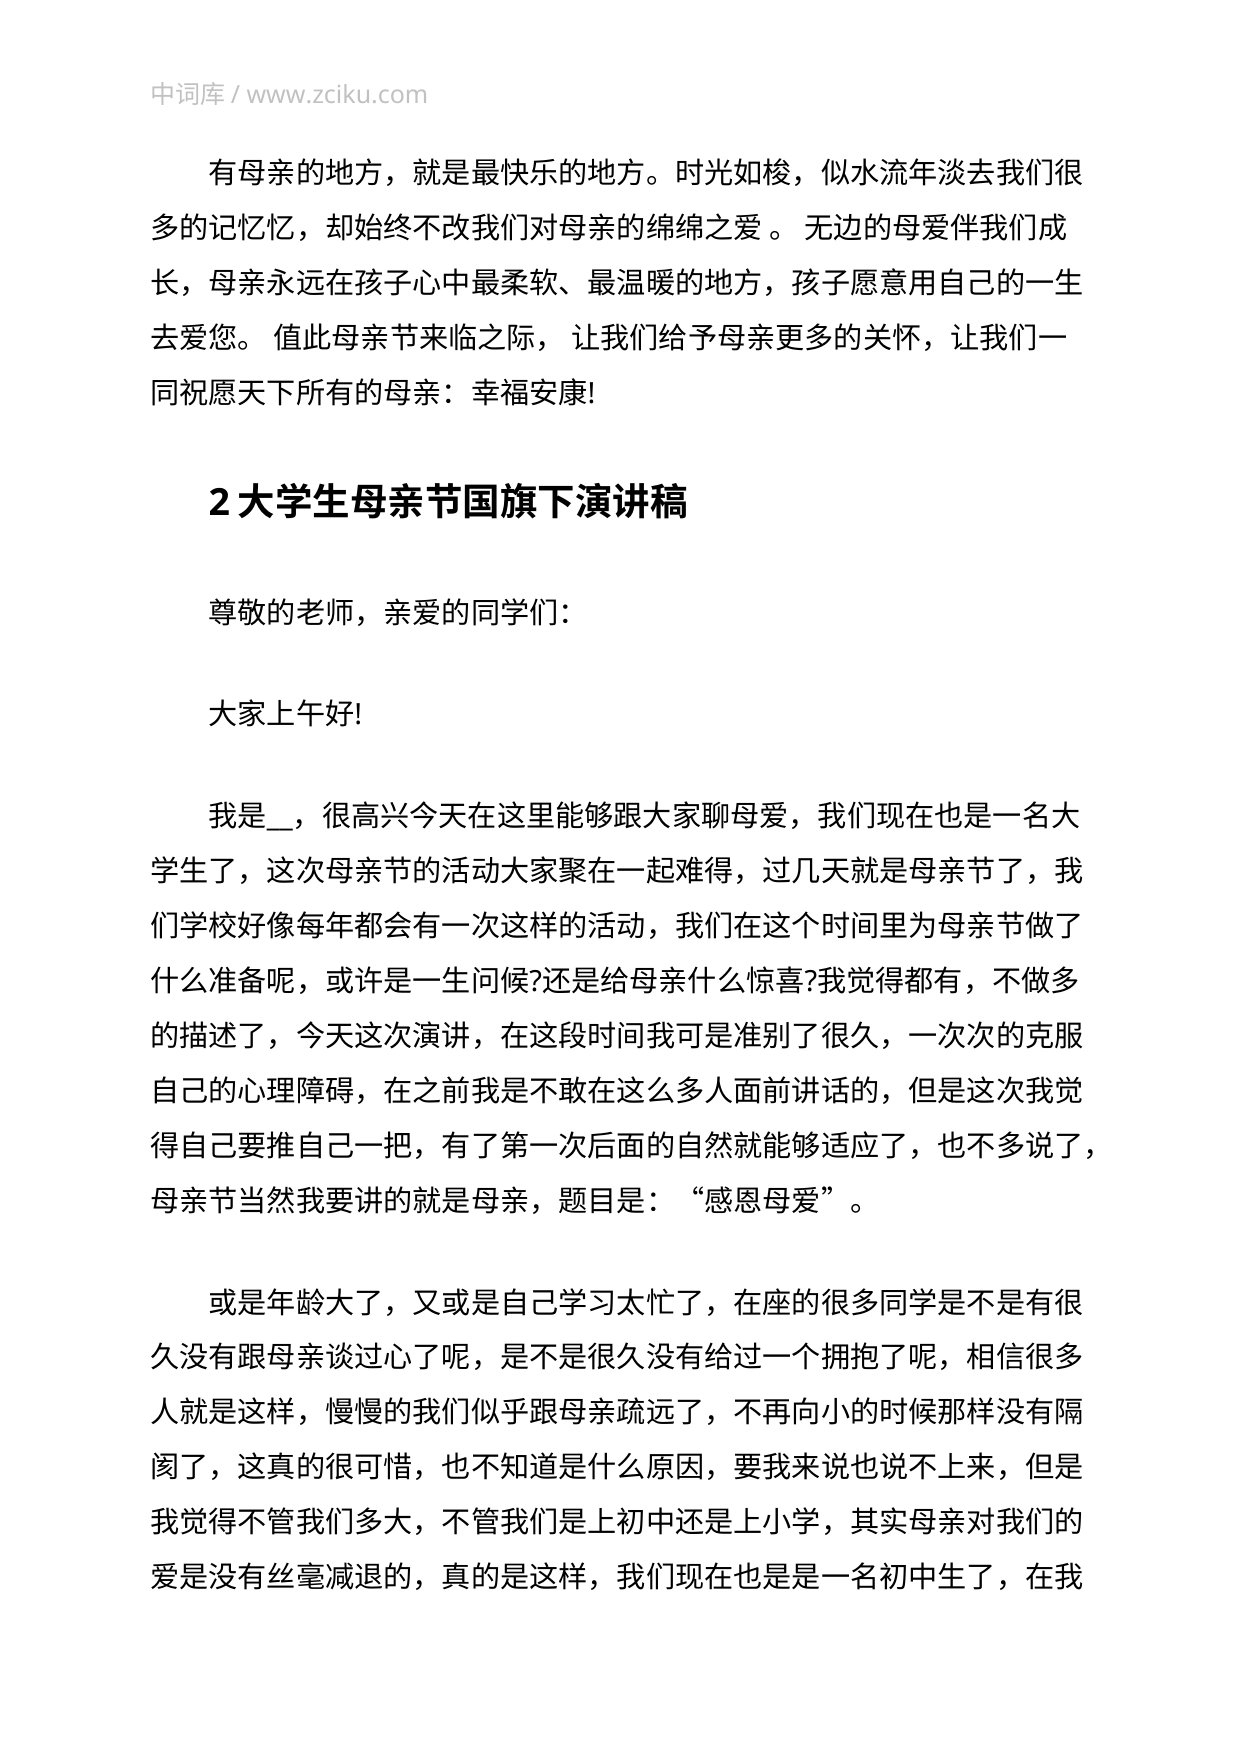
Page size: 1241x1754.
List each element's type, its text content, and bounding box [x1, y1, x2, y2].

text 大家上午好! [150, 691, 1090, 733]
text 尊敬的老师，亲爱的同学们： [150, 589, 1090, 631]
text 我是__，很高兴今天在这里能够跟大家聊母爱，我们现在也是一名大学生了，这次母亲节的活动大家聚在一起难得，过几天就是母亲节了，我们学校好像每年都会有一次这样的活动，我们在这个时间里为母亲节做了什么准备呢，或许是一生问候?还是给母亲什么惊喜?我觉得都有，不做多的描述了，今天这次演讲，在这段时间我可是准别了很久，一次次的克服自己的心理障碍，在之前我是不敢在这么多人面前讲话的，但是这次我觉得自己要推自己一把，有了第一次后面的自然就能够适应了，也不多说了，母亲节当然我要讲的就是母亲，题目是：“感恩母爱”。 [150, 793, 1090, 1220]
text 2大学生母亲节国旗下演讲稿 [150, 472, 1090, 526]
text 有母亲的地方，就是最快乐的地方。时光如梭，似水流年淡去我们很多的记忆忆，却始终不改我们对母亲的绵绵之爱 。 无边的母爱伴我们成长，母亲永远在孩子心中最柔软、最温暖的地方，孩子愿意用自己的一生去爱您。 值此母亲节来临之际， 让我们给予母亲更多的关怀，让我们一同祝愿天下所有的母亲：幸福安康! [150, 150, 1090, 412]
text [150, 1279, 1090, 1596]
